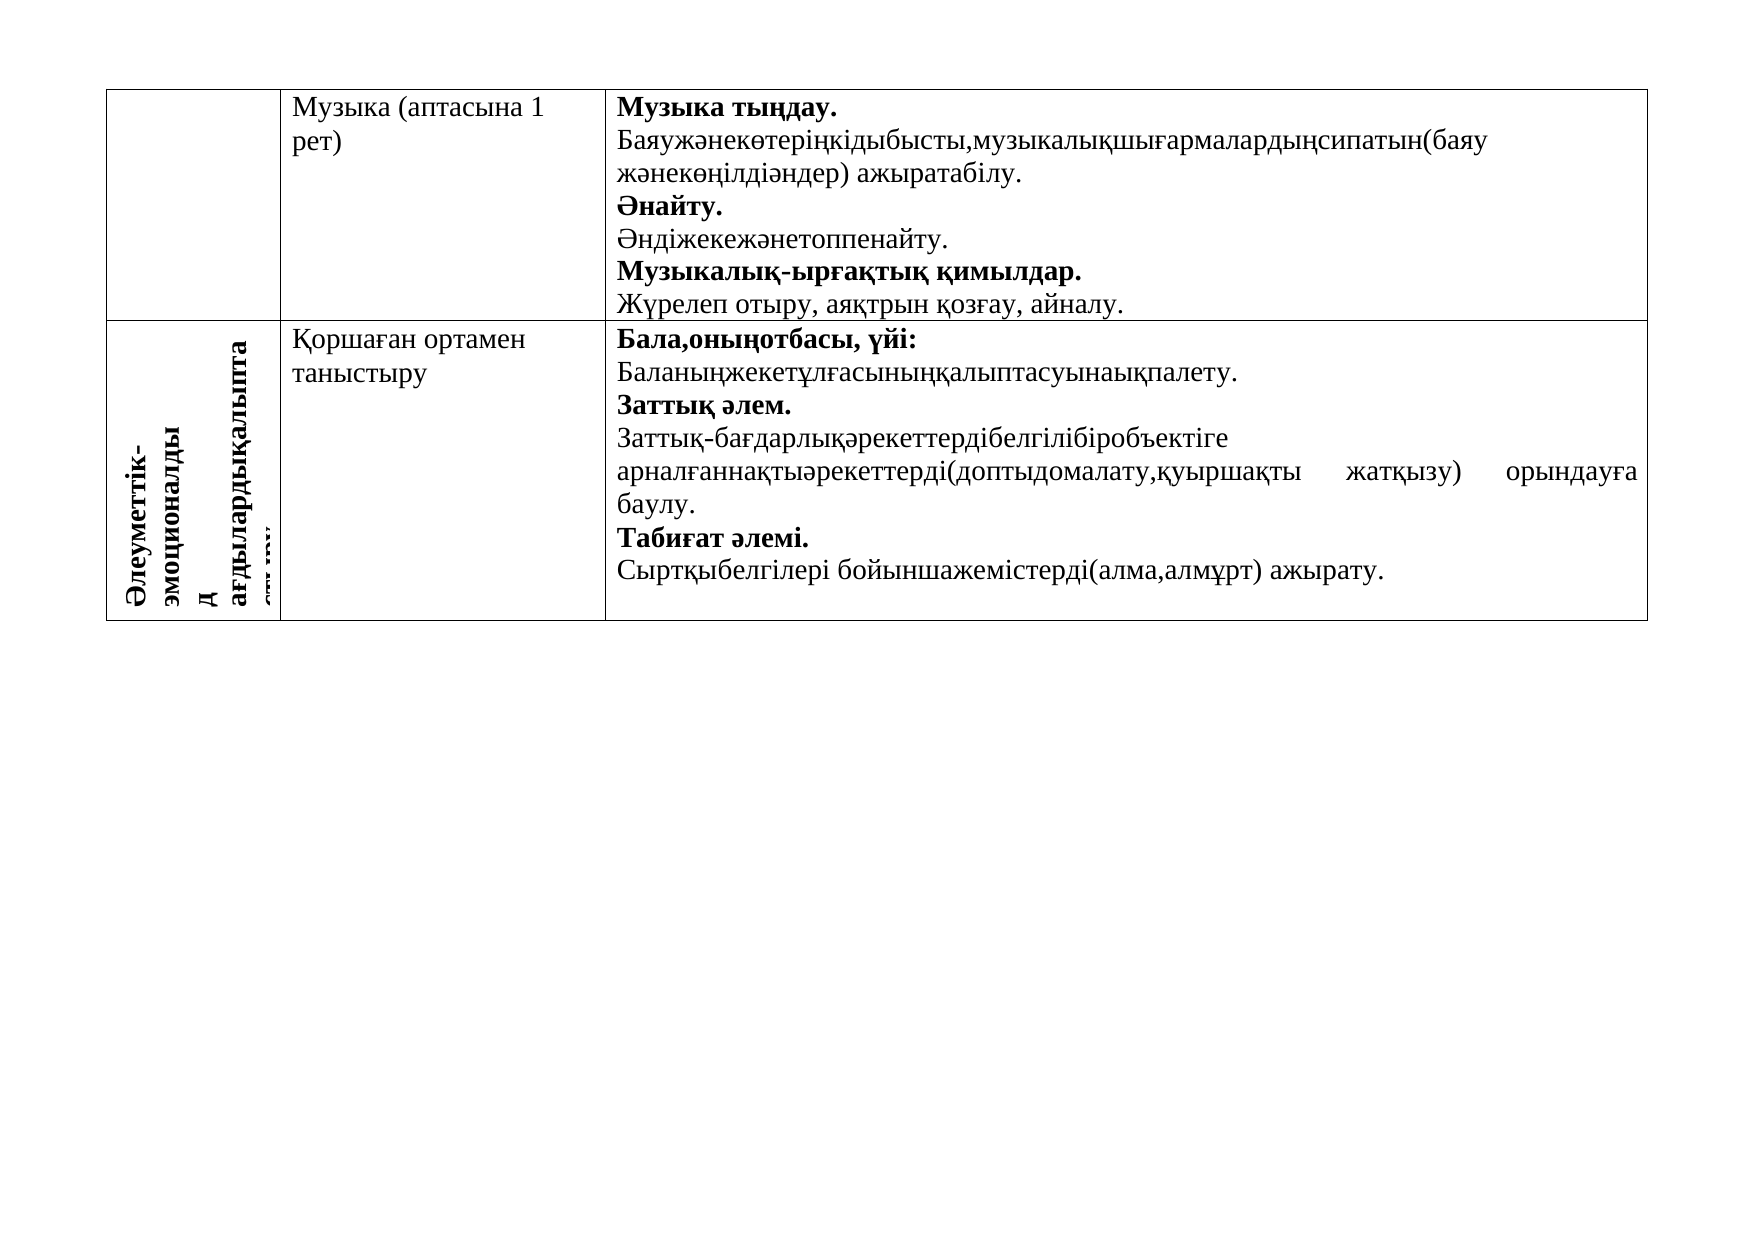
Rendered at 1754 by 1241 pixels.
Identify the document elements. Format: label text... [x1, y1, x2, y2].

table_cell Әлеуметтік-эмоционалды дағдылардықалыптастыру [107, 321, 280, 619]
table_cell Бала,оныңотбасы, үйі: Баланыңжекетұлғасыныңқалыптасуынаықпалету. Заттық әлем. Заттық-бағдарлықәрекеттердібелгілібіробъектіге арналғаннақтыәрекеттерді(доптыдомалату,қуыршақты жатқызу) орындауға баулу. Табиғат әлемі. Сыртқыбелгілері бойыншажемістерді(алма,алмұрт) ажырату. [606, 321, 1647, 619]
table_cell Қоршаған ортамен таныстыру [281, 321, 605, 619]
table_cell Музыка тыңдау. Баяужәнекөтеріңкідыбысты,музыкалықшығармалардыңсипатын(баяу жәнекөңілдіәндер) ажыратабілу. Әнайту. Әндіжекежәнетоппенайту. Музыкалық-ырғақтық қимылдар. Жүрелеп отыру, аяқтрын қозғау, айналу. [606, 90, 1647, 320]
table_cell Музыка (аптасына 1 рет) [281, 90, 605, 320]
